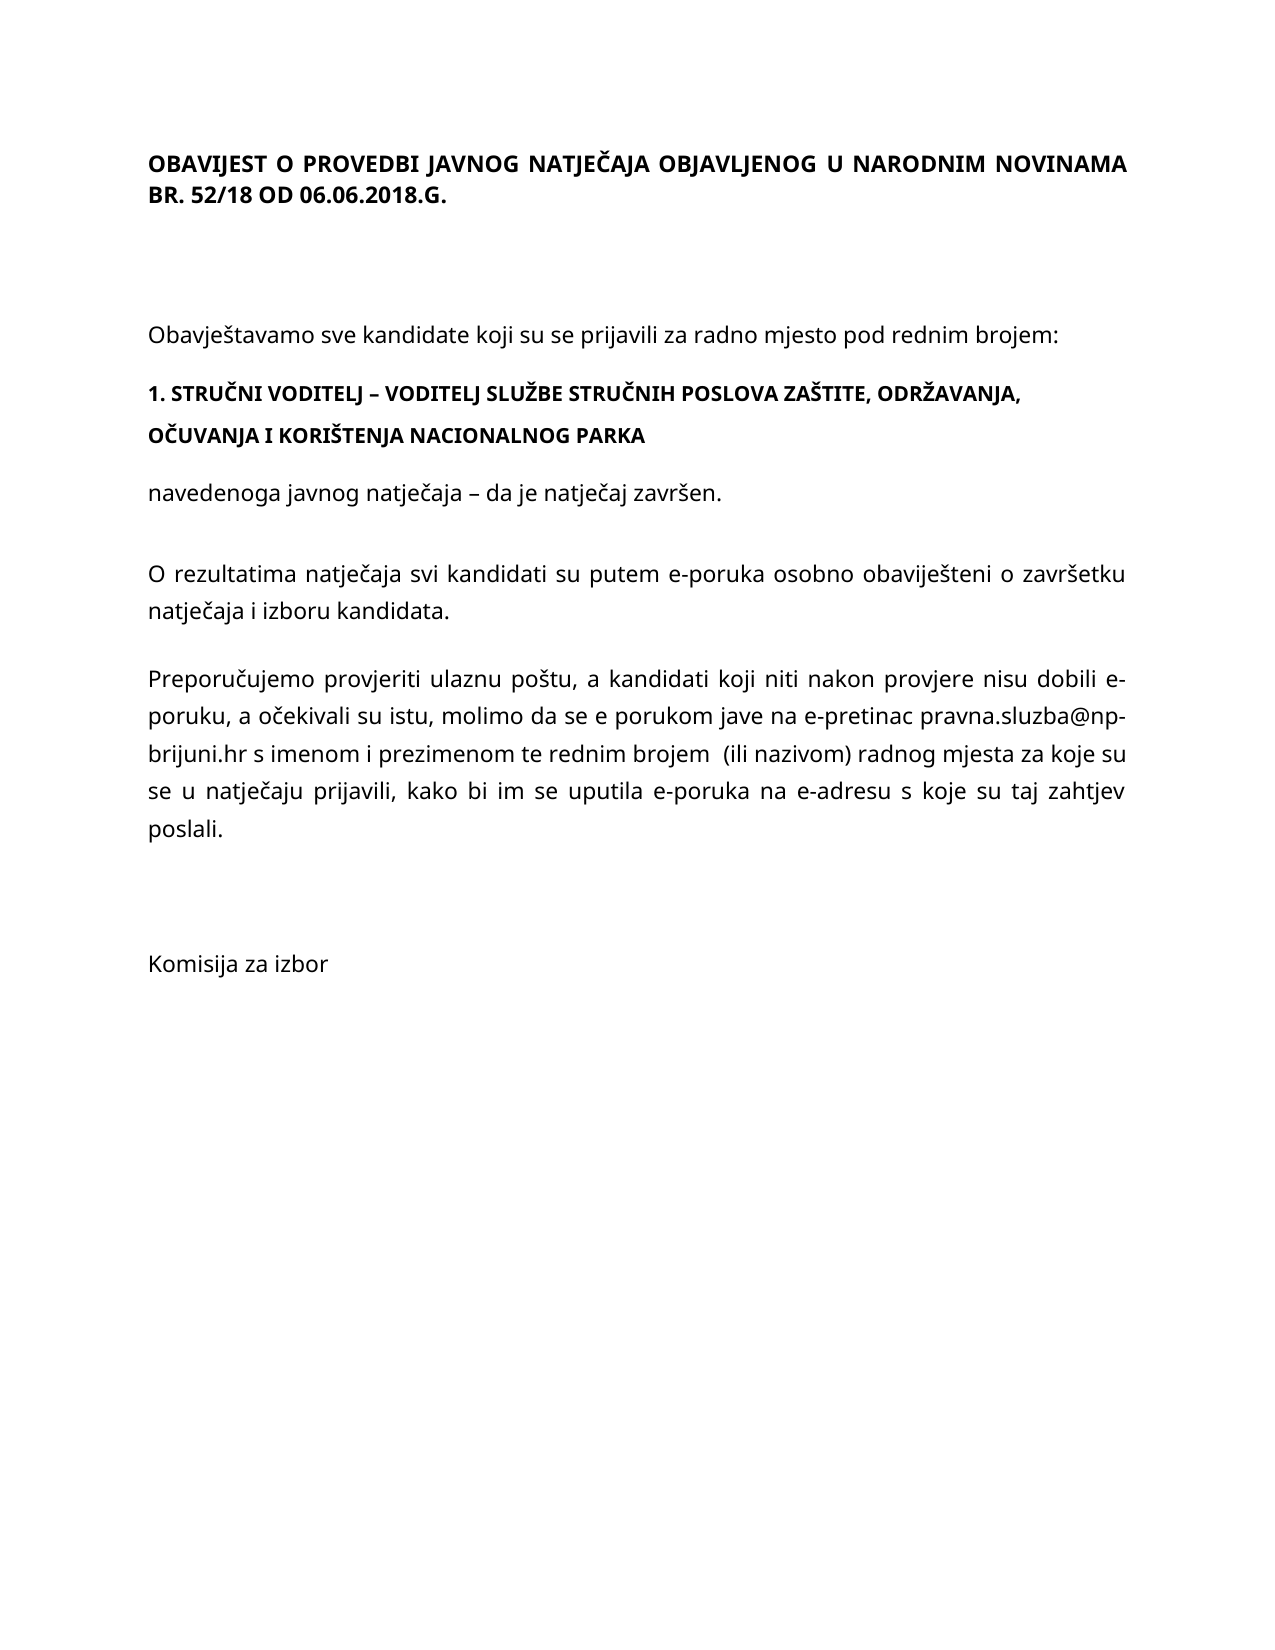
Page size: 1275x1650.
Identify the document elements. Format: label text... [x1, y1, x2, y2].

text OBAVIJEST O PROVEDBI JAVNOG NATJEČAJA OBJAVLJENOG U NARODNIM NOVINAMA BR. 52/18 OD 06.06.2018.G. [148, 148, 1127, 210]
text Komisija za izbor [148, 942, 1127, 979]
text Obavještavamo sve kandidate koji su se prijavili za radno mjesto pod rednim brojem: [148, 319, 1127, 351]
text navedenoga javnog natječaja – da je natječaj završen. [148, 477, 1127, 508]
text 1. STRUČNI VODITELJ – VODITELJ SLUŽBE STRUČNIH POSLOVA ZAŠTITE, ODRŽAVANJA, OČUVANJA I KORIŠTENJA NACIONALNOG PARKA [148, 379, 1127, 450]
text Preporučujemo provjeriti ulaznu poštu, a kandidati koji niti nakon provjere nisu dobili e-poruku, a očekivali su istu, molimo da se e porukom jave na e-pretinac pravna.sluzba@np-brijuni.hr s imenom i prezimenom te rednim brojem (ili nazivom) radnog mjesta za koje su se u natječaju prijavili, kako bi im se uputila e-poruka na e-adresu s koje su taj zahtjev poslali. [148, 657, 1127, 844]
text O rezultatima natječaja svi kandidati su putem e-poruka osobno obaviješteni o završetku natječaja i izboru kandidata. [148, 552, 1127, 627]
